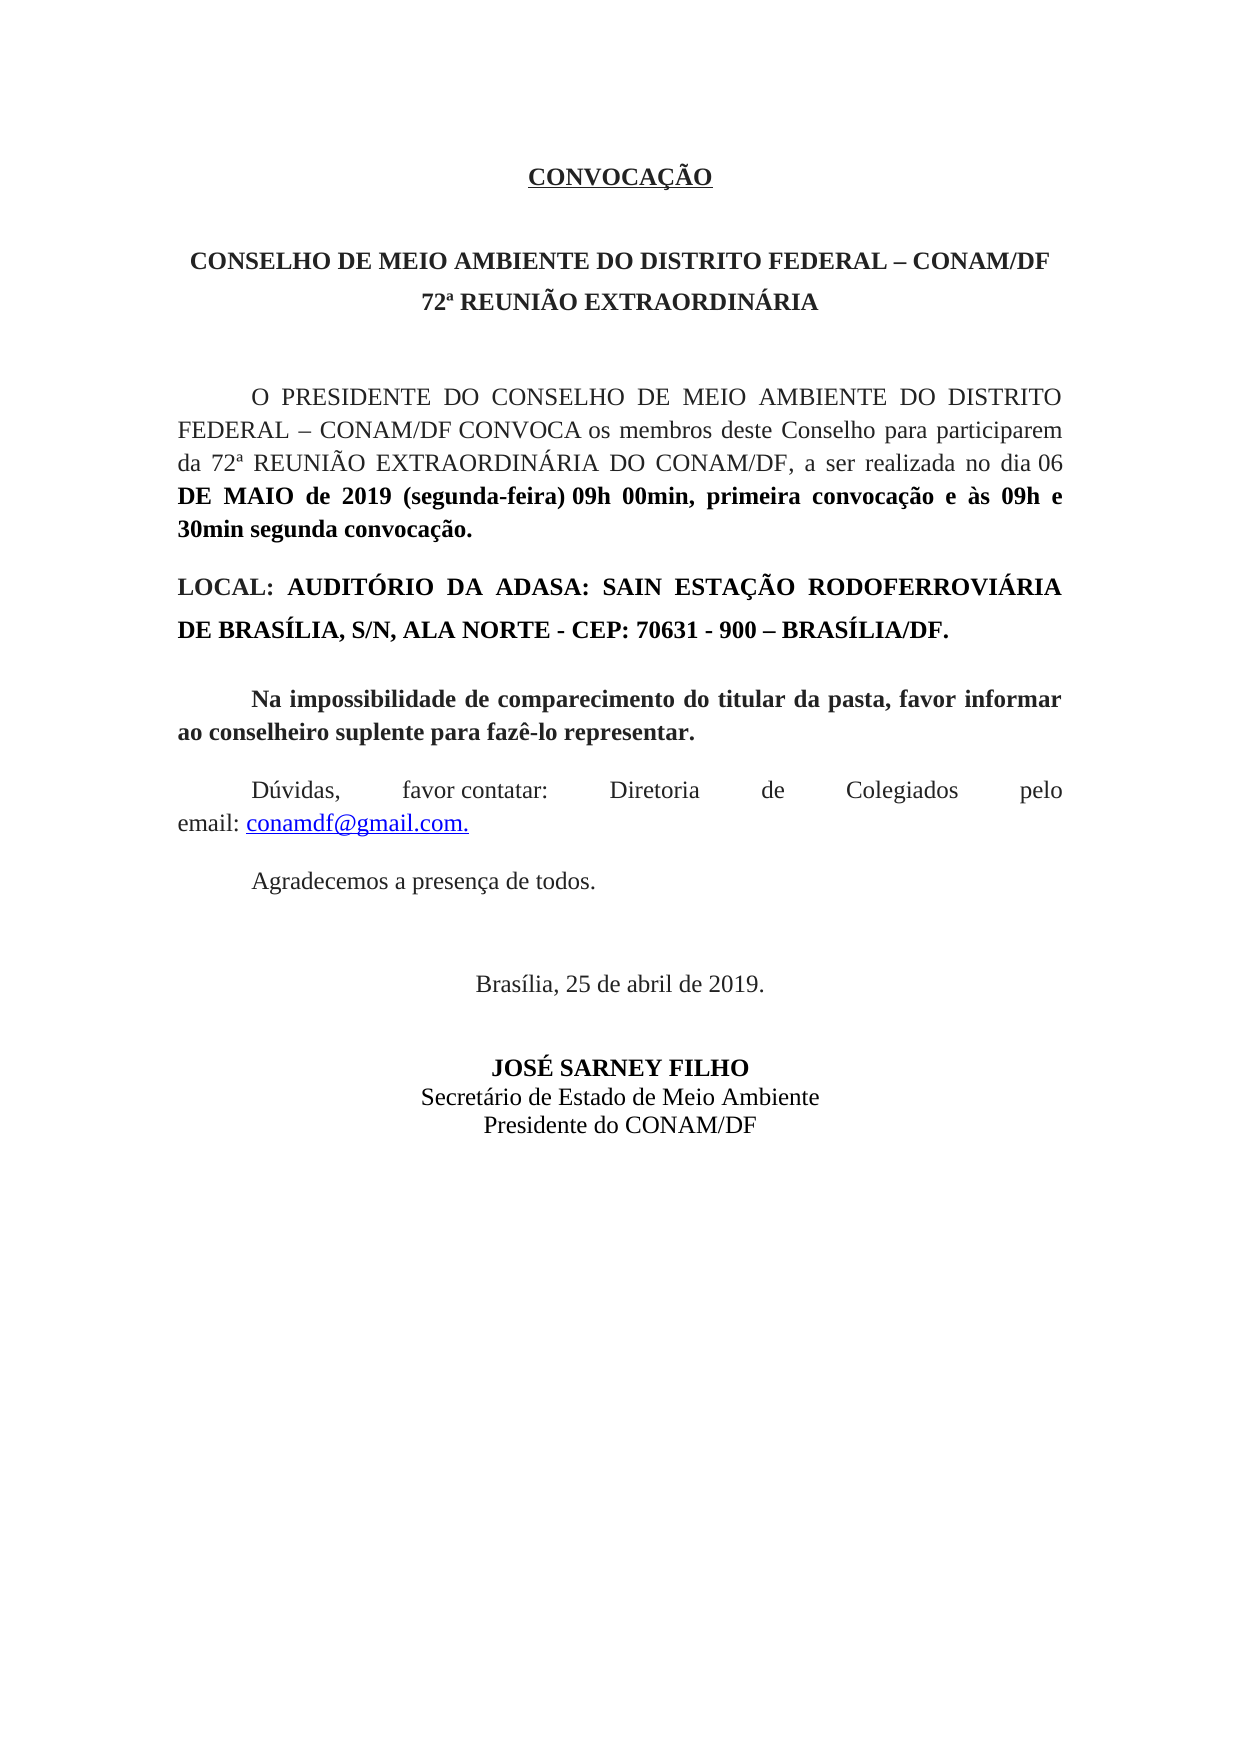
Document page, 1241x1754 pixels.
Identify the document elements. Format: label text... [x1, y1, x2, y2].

text CONVOCAÇÃO [177, 160, 1063, 191]
text 72ª REUNIÃO EXTRAORDINÁRIA [177, 287, 1063, 316]
text O PRESIDENTE DO CONSELHO DE MEIO AMBIENTE DO DISTRITO FEDERAL – CONAM/DF CONVOCA os membros deste Conselho para participarem da 72ª REUNIÃO EXTRAORDINÁRIA DO CONAM/DF, a ser realizada no dia 06 DE MAIO de 2019 (segunda-feira) 09h 00min, primeira convocação e às 09h e 30min segunda convocação. [177, 382, 1063, 543]
text JOSÉ SARNEY FILHO [177, 1053, 1063, 1082]
text Agradecemos a presença de todos. [177, 866, 1063, 894]
text Presidente do CONAM/DF [177, 1110, 1063, 1139]
text Secretário de Estado de Meio Ambiente [177, 1082, 1063, 1110]
text Brasília, 25 de abril de 2019. [177, 967, 1063, 997]
text CONSELHO DE MEIO AMBIENTE DO DISTRITO FEDERAL – CONAM/DF [177, 246, 1063, 275]
text Dúvidas, favor contatar: Diretoria de Colegiados pelo email: conamdf@gmail.com. [177, 775, 1063, 837]
text LOCAL: AUDITÓRIO DA ADASA: SAIN ESTAÇÃO RODOFERROVIÁRIA DE BRASÍLIA, S/N, ALA NORTE - CEP: 70631 - 900 – BRASÍLIA/DF. [177, 572, 1063, 644]
text Na impossibilidade de comparecimento do titular da pasta, favor informar ao conselheiro suplente para fazê-lo representar. [177, 684, 1063, 746]
